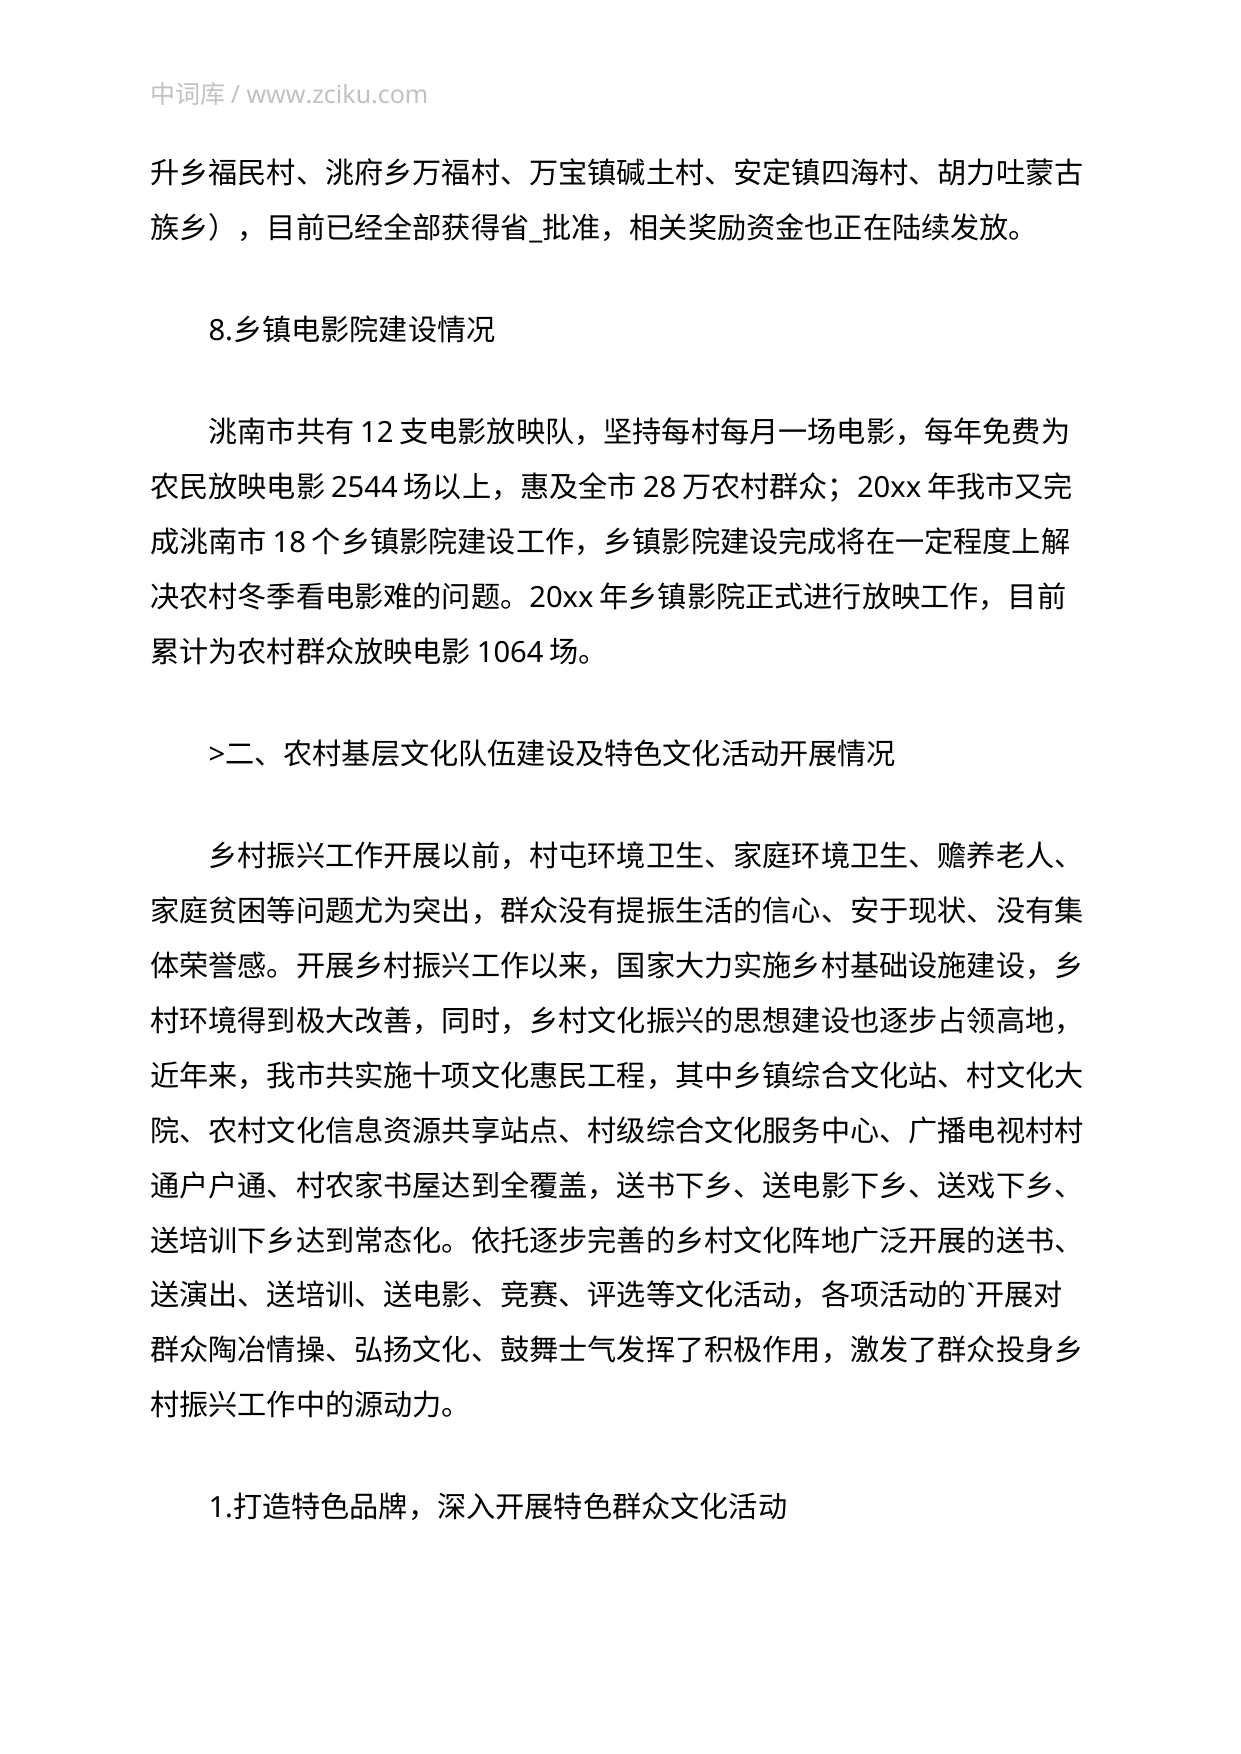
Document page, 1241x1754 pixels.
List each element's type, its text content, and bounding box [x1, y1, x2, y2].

text 8.乡镇电影院建设情况 [150, 307, 1090, 349]
text 1.打造特色品牌，深入开展特色群众文化活动 [150, 1484, 1090, 1526]
text >二、农村基层文化队伍建设及特色文化活动开展情况 [150, 731, 1090, 773]
text 洮南市共有12支电影放映队，坚持每村每月一场电影，每年免费为农民放映电影2544场以上，惠及全市28万农村群众；20xx年我市又完成洮南市18个乡镇影院建设工作，乡镇影院建设完成将在一定程度上解决农村冬季看电影难的问题。20xx年乡镇影院正式进行放映工作，目前累计为农村群众放映电影1064场。 [150, 409, 1090, 671]
text 乡村振兴工作开展以前，村屯环境卫生、家庭环境卫生、赡养老人、家庭贫困等问题尤为突出，群众没有提振生活的信心、安于现状、没有集体荣誉感。开展乡村振兴工作以来，国家大力实施乡村基础设施建设，乡村环境得到极大改善，同时，乡村文化振兴的思想建设也逐步占领高地，近年来，我市共实施十项文化惠民工程，其中乡镇综合文化站、村文化大院、农村文化信息资源共享站点、村级综合文化服务中心、广播电视村村通户户通、村农家书屋达到全覆盖，送书下乡、送电影下乡、送戏下乡、送培训下乡达到常态化。依托逐步完善的乡村文化阵地广泛开展的送书、送演出、送培训、送电影、竞赛、评选等文化活动，各项活动的`开展对群众陶冶情操、弘扬文化、鼓舞士气发挥了积极作用，激发了群众投身乡村振兴工作中的源动力。 [150, 833, 1090, 1424]
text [150, 150, 1090, 247]
